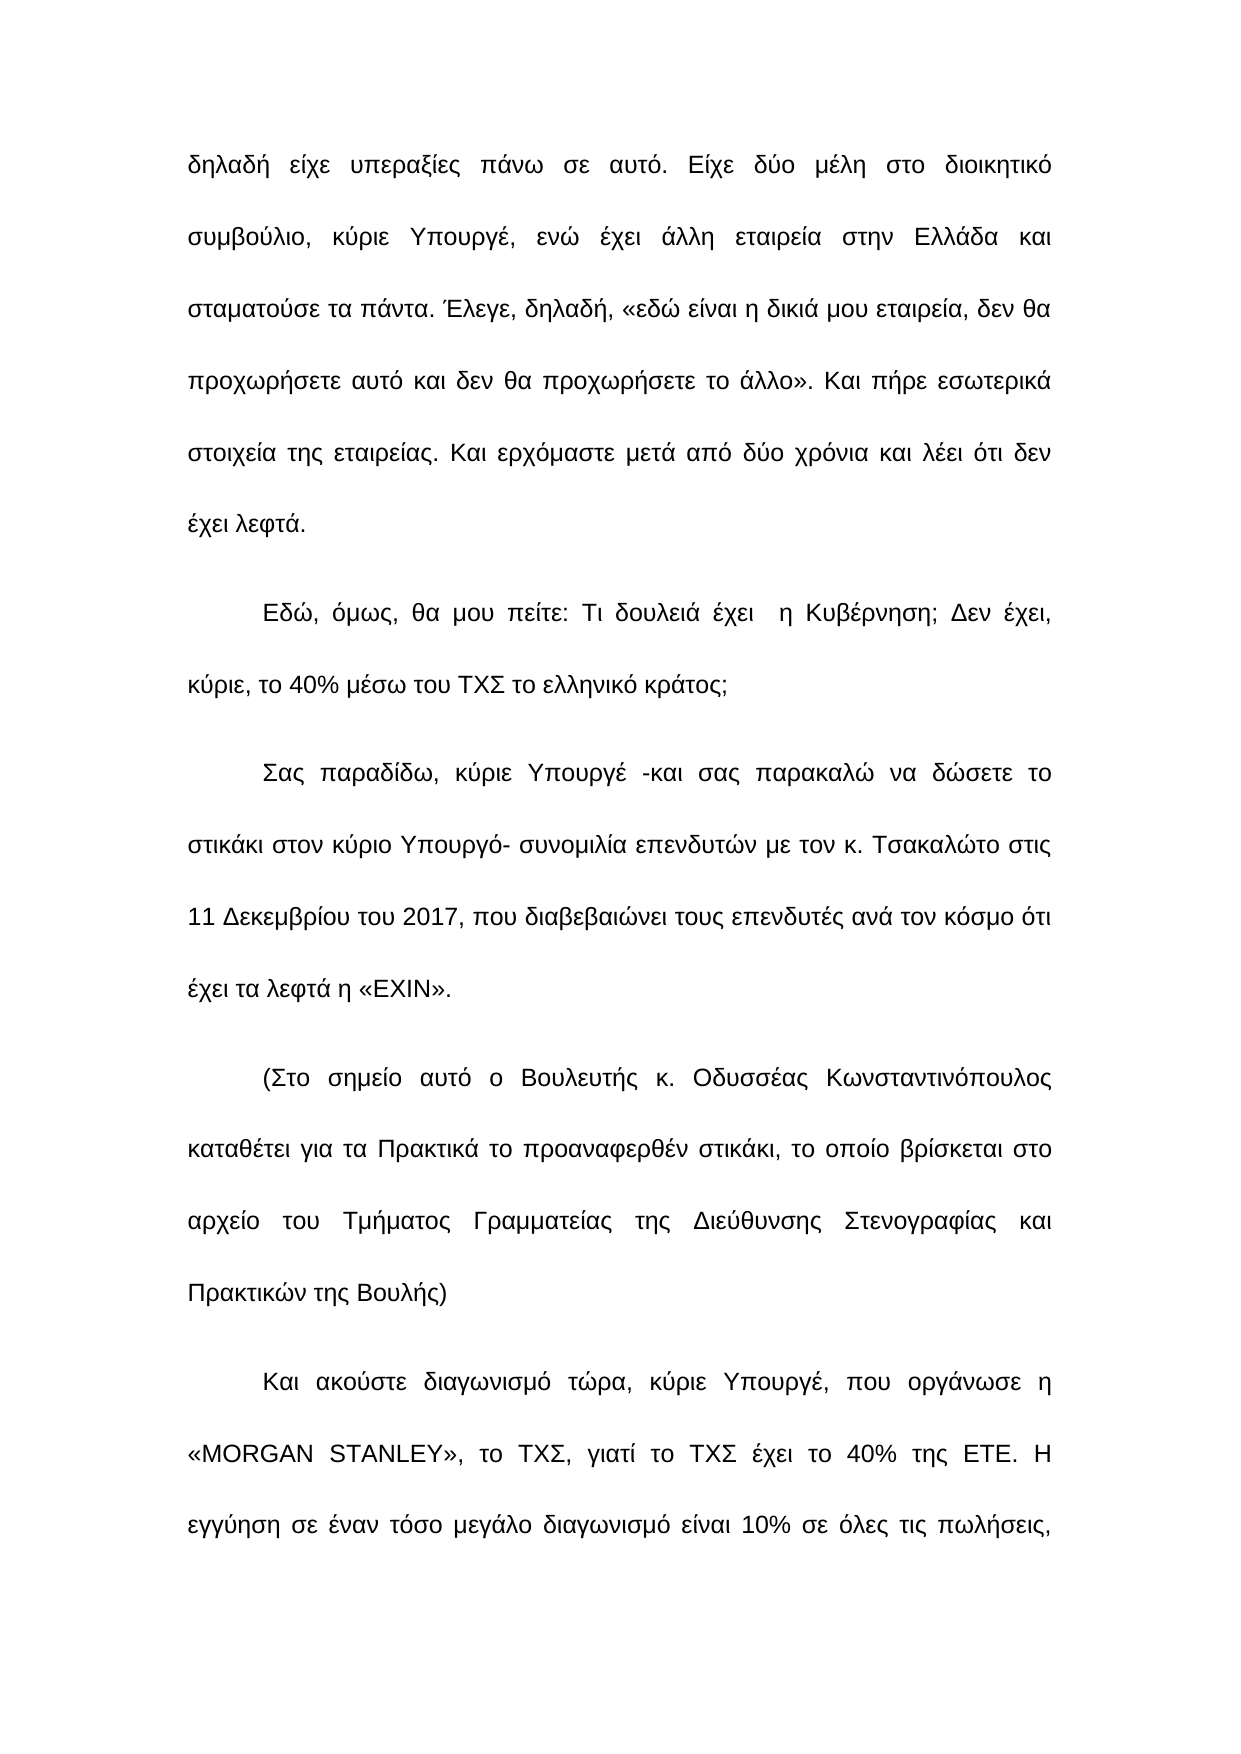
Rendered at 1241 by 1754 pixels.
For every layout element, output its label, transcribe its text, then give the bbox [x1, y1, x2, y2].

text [187, 150, 1053, 538]
text Σας παραδίδω, κύριε Υπουργέ -και σας παρακαλώ να δώσετε το στικάκι στον κύριο Υπουργό- συνομιλία επενδυτών με τον κ. Τσακαλώτο στις 11 Δεκεμβρίου του 2017, που διαβεβαιώνει τους επενδυτές ανά τον κόσμο ότι έχει τα λεφτά η «EXIN». [187, 758, 1053, 1003]
text (Στο σημείο αυτό ο Βουλευτής κ. Οδυσσέας Κωνσταντινόπουλος καταθέτει για τα Πρακτικά το προαναφερθέν στικάκι, το οποίο βρίσκεται στο αρχείο του Τμήματος Γραμματείας της Διεύθυνσης Στενογραφίας και Πρακτικών της Βουλής) [187, 1062, 1053, 1307]
text Εδώ, όμως, θα μου πείτε: Τι δουλειά έχει η Κυβέρνηση; Δεν έχει, κύριε, το 40% μέσω του ΤΧΣ το ελληνικό κράτος; [187, 598, 1053, 698]
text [187, 1367, 1053, 1539]
